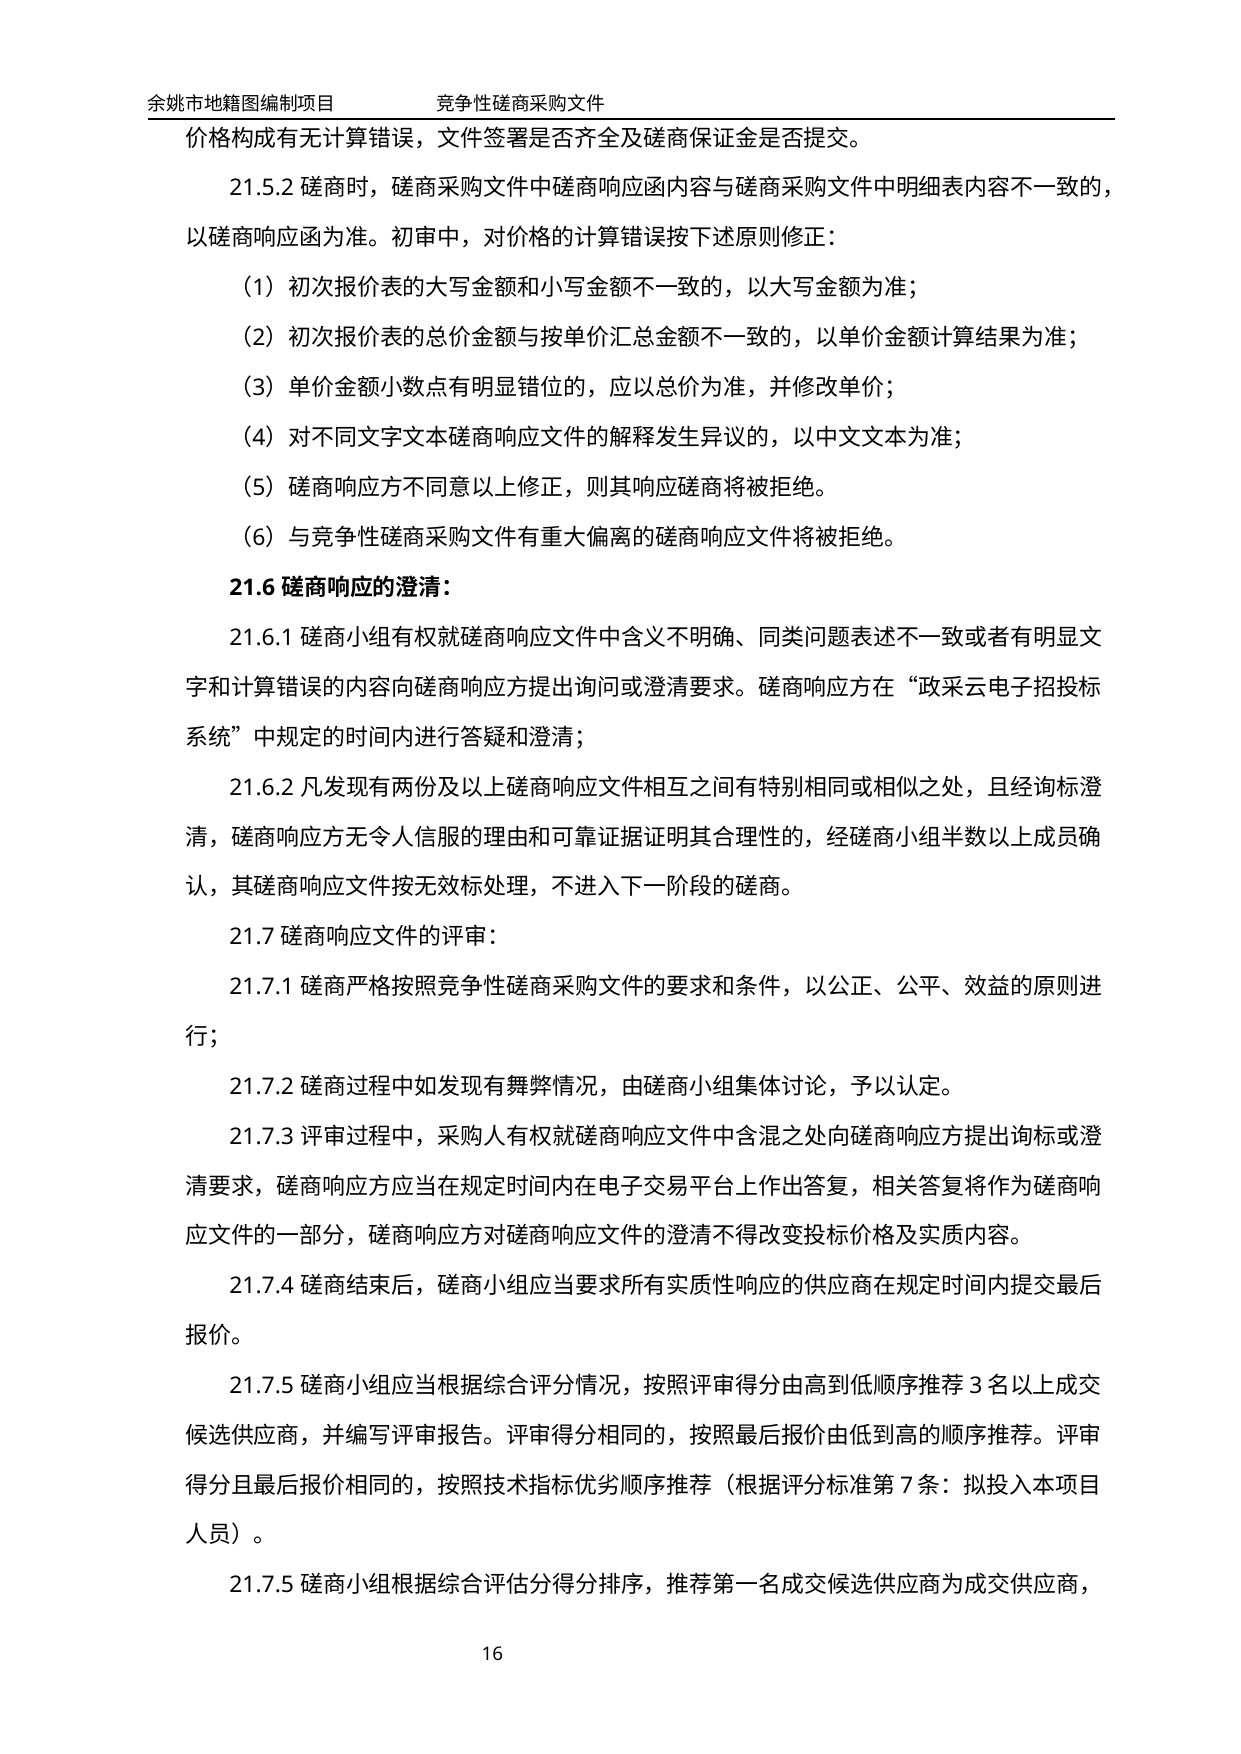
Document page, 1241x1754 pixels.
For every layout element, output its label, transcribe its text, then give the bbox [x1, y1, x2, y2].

text （4）对不同文字文本磋商响应文件的解释发生异议的，以中文文本为准； [185, 419, 1116, 452]
text （2）初次报价表的总价金额与按单价汇总金额不一致的，以单价金额计算结果为准； [185, 319, 1116, 352]
text 21.6 磋商响应的澄清： [185, 569, 1116, 602]
text （6）与竞争性磋商采购文件有重大偏离的磋商响应文件将被拒绝。 [185, 519, 1116, 552]
text 21.7.3 评审过程中，采购人有权就磋商响应文件中含混之处向磋商响应方提出询标或澄清要求，磋商响应方应当在规定时间内在电子交易平台上作出答复，相关答复将作为磋商响应文件的一部分，磋商响应方对磋商响应文件的澄清不得改变投标价格及实质内容。 [185, 1118, 1116, 1251]
text 21.7.2 磋商过程中如发现有舞弊情况，由磋商小组集体讨论，予以认定。 [185, 1068, 1116, 1101]
text 21.7.4 磋商结束后，磋商小组应当要求所有实质性响应的供应商在规定时间内提交最后报价。 [185, 1267, 1116, 1350]
text 21.6.1 磋商小组有权就磋商响应文件中含义不明确、同类问题表述不一致或者有明显文字和计算错误的内容向磋商响应方提出询问或澄清要求。磋商响应方在“政采云电子招投标系统”中规定的时间内进行答疑和澄清； [185, 619, 1116, 752]
text （5）磋商响应方不同意以上修正，则其响应磋商将被拒绝。 [185, 469, 1116, 502]
text 21.5.2 磋商时，磋商采购文件中磋商响应函内容与磋商采购文件中明细表内容不一致的，以磋商响应函为准。初审中，对价格的计算错误按下述原则修正： [185, 169, 1116, 252]
text （3）单价金额小数点有明显错位的，应以总价为准，并修改单价； [185, 369, 1116, 402]
text 21.7.1 磋商严格按照竞争性磋商采购文件的要求和条件，以公正、公平、效益的原则进行； [185, 968, 1116, 1051]
text 21.7.5 磋商小组应当根据综合评分情况，按照评审得分由高到低顺序推荐3名以上成交候选供应商，并编写评审报告。评审得分相同的，按照最后报价由低到高的顺序推荐。评审得分且最后报价相同的，按照技术指标优劣顺序推荐（根据评分标准第7条：拟投入本项目人员）。 [185, 1367, 1116, 1549]
text 21.7 磋商响应文件的评审： [185, 918, 1116, 951]
text （1）初次报价表的大写金额和小写金额不一致的，以大写金额为准； [185, 269, 1116, 302]
text 21.6.2 凡发现有两份及以上磋商响应文件相互之间有特别相同或相似之处，且经询标澄清，磋商响应方无令人信服的理由和可靠证据证明其合理性的，经磋商小组半数以上成员确认，其磋商响应文件按无效标处理，不进入下一阶段的磋商。 [185, 768, 1116, 901]
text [185, 1566, 1116, 1599]
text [185, 120, 1116, 153]
